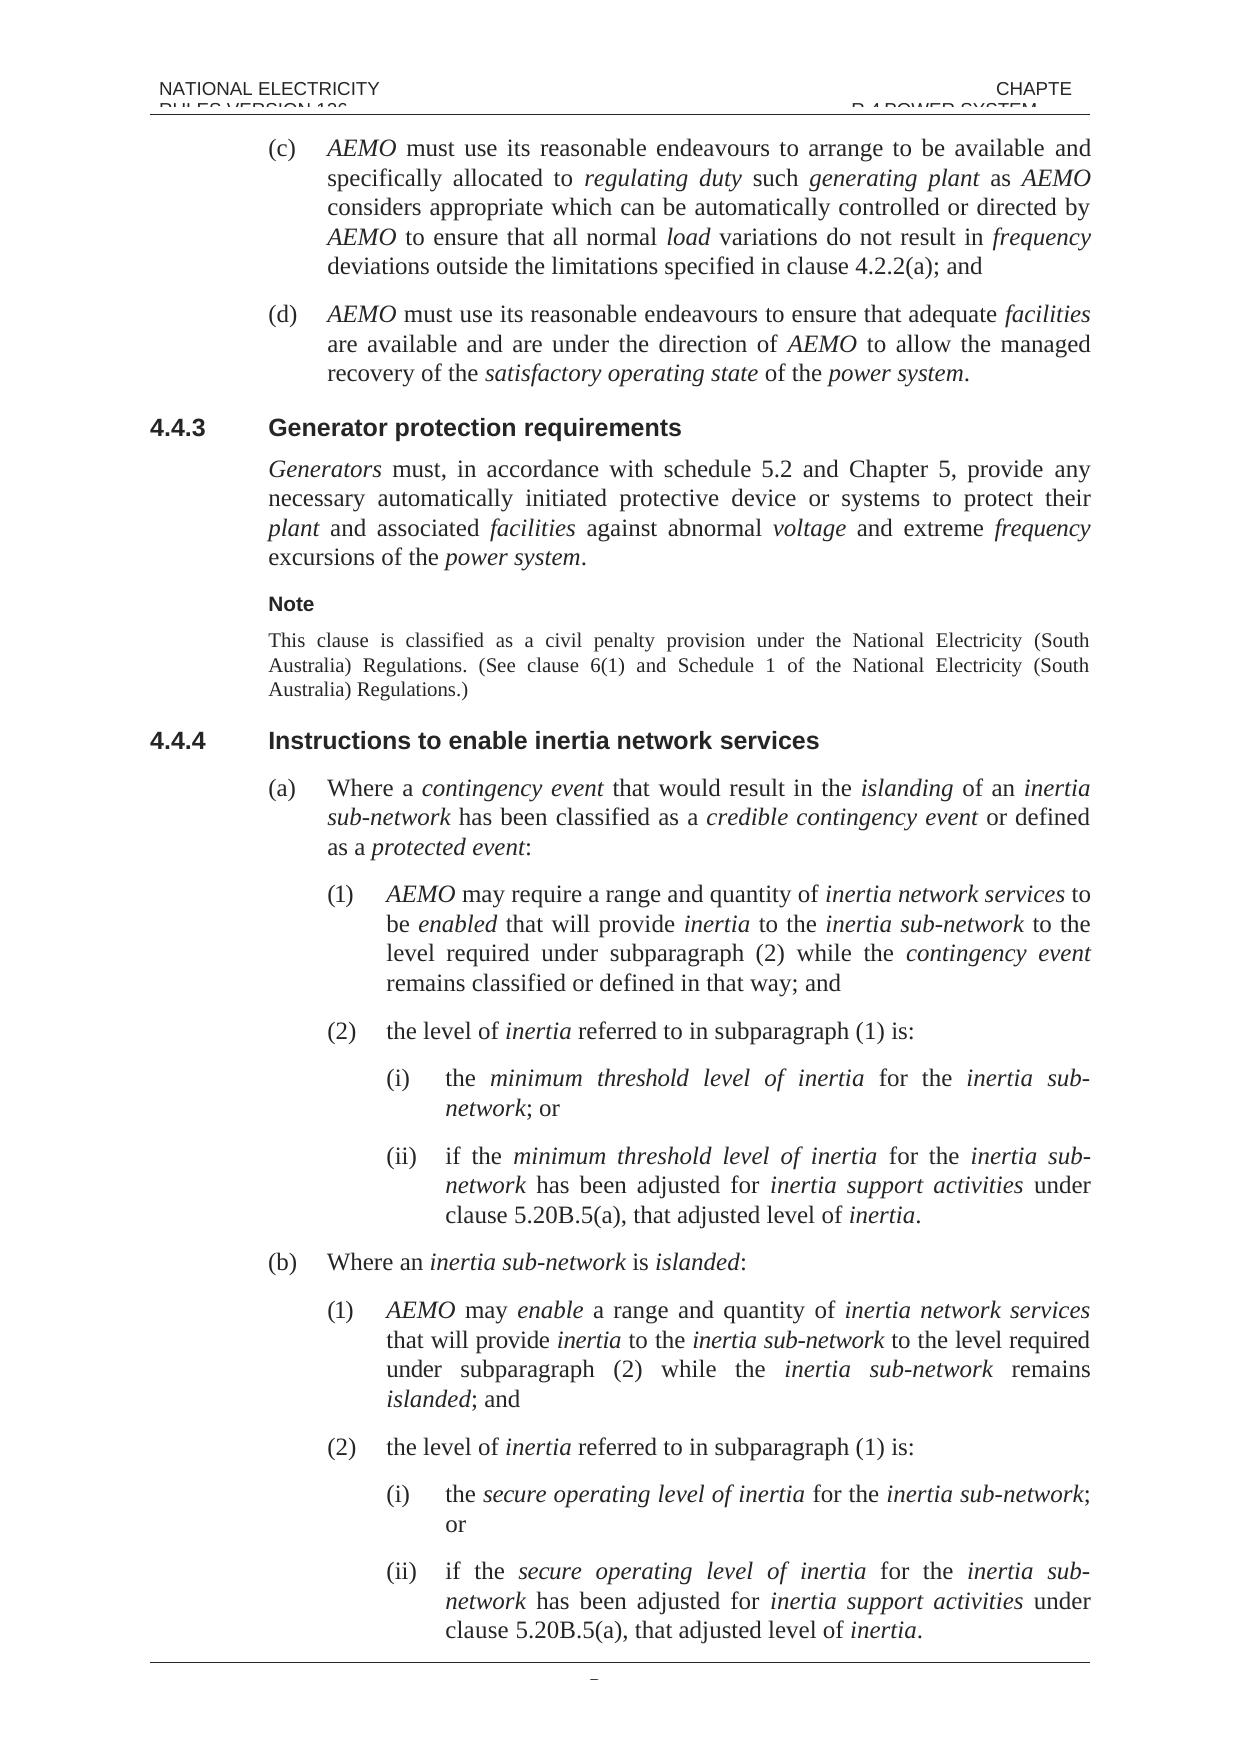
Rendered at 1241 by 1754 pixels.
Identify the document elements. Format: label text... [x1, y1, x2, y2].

subtitle Instructions to enable inertia network services [150, 726, 1103, 754]
list Where a contingency event that would result in the islanding of an inertia sub-network has been classified as a credible contingency event or defined as a protected event: [268, 773, 1091, 861]
list AEMO must use its reasonable endeavours to ensure that adequate facilities are available and are under the direction of AEMO to allow the managed recovery of the satisfactory operating state of the power system. [268, 299, 1091, 387]
list AEMO may enable a range and quantity of inertia network services that will provide inertia to the inertia sub-network to the level required under subparagraph (2) while the inertia sub-network remains islanded; and [327, 1295, 1091, 1413]
text Note [268, 592, 1103, 616]
text Generators must, in accordance with schedule 5.2 and Chapter 5, provide any necessary automatically initiated protective device or systems to protect their plant and associated facilities against abnormal voltage and extreme frequency excursions of the power system. [268, 454, 1091, 571]
text This clause is classified as a civil penalty provision under the National Electricity (South Australia) Regulations. (See clause 6(1) and Schedule 1 of the National Electricity (South Australia) Regulations.) [268, 628, 1091, 701]
list the level of inertia referred to in subparagraph (1) is: [327, 1432, 1103, 1460]
list AEMO must use its reasonable endeavours to arrange to be available and specifically allocated to regulating duty such generating plant as AEMO considers appropriate which can be automatically controlled or directed by AEMO to ensure that all normal load variations do not result in frequency deviations outside the limitations specified in clause 4.2.2(a); and [268, 133, 1091, 280]
list the secure operating level of inertia for the inertia sub-network; or [386, 1479, 1091, 1538]
list AEMO may require a range and quantity of inertia network services to be enabled that will provide inertia to the inertia sub-network to the level required under subparagraph (2) while the contingency event remains classified or defined in that way; and [327, 879, 1091, 997]
list Where an inertia sub-network is islanded: [268, 1247, 1103, 1276]
list the level of inertia referred to in subparagraph (1) is: [327, 1016, 1103, 1044]
subtitle Generator protection requirements [150, 413, 1103, 441]
list the minimum threshold level of inertia for the inertia sub-network; or [386, 1063, 1091, 1122]
list if the minimum threshold level of inertia for the inertia sub- network has been adjusted for inertia support activities under clause 5.20B.5(a), that adjusted level of inertia. [386, 1141, 1091, 1229]
list if the secure operating level of inertia for the inertia sub-network has been adjusted for inertia support activities under clause 5.20B.5(a), that adjusted level of inertia. [386, 1556, 1091, 1644]
